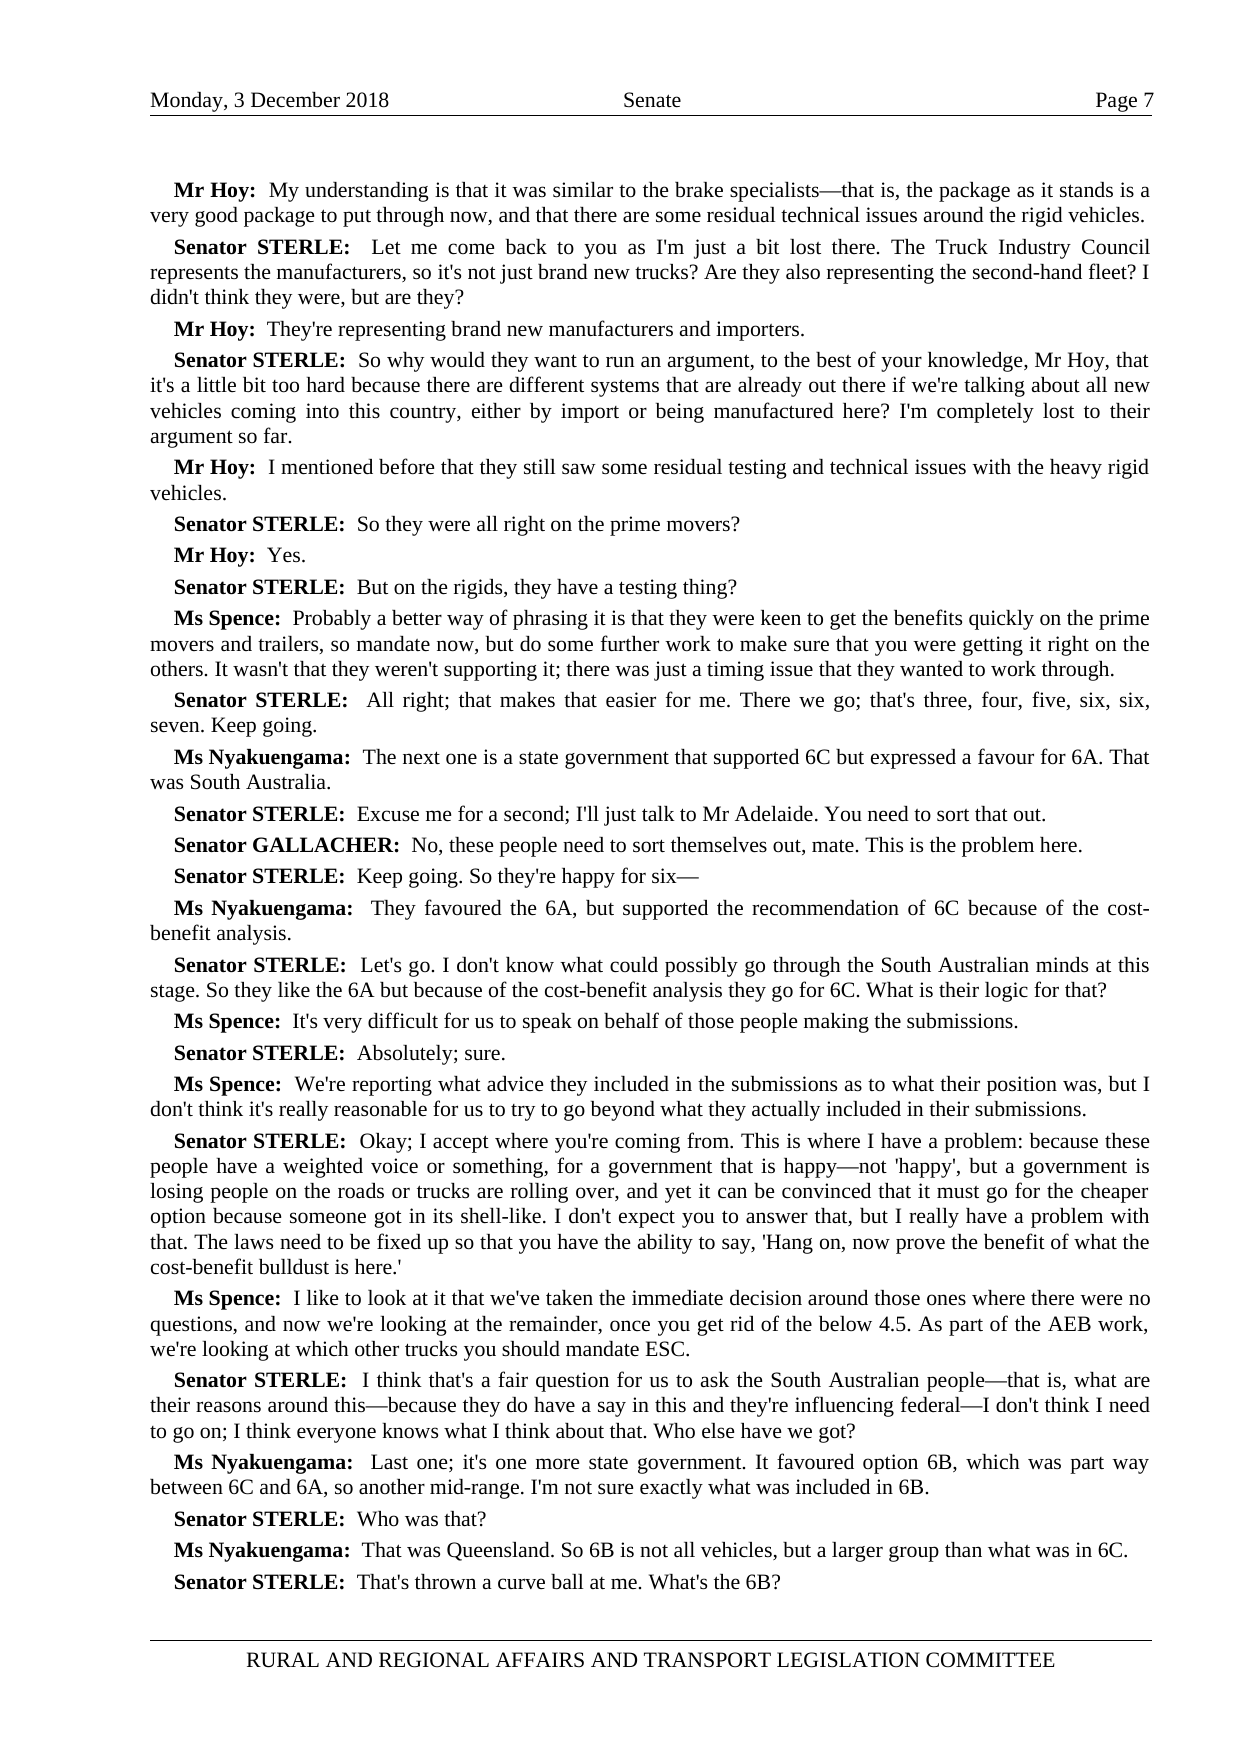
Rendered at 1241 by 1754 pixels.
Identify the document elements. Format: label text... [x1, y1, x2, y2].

text They're representing brand new manufacturers and importers. [150, 316, 1152, 341]
text They favoured the 6A, but supported the recommendation of 6C because of the cost-benefit analysis. [150, 895, 1152, 945]
text So why would they want to run an argument, to the best of your knowledge, Mr Hoy, that it's a little bit too hard because there are different systems that are already out there if we're talking about all new vehicles coming into this country, either by import or being manufactured here? I'm completely lost to their argument so far. [150, 347, 1152, 448]
text Keep going. So they're happy for six— [150, 863, 1152, 889]
text All right; that makes that easier for me. There we go; that's three, four, five, six, six, seven. Keep going. [150, 687, 1152, 738]
text Last one; it's one more state government. It favoured option 6B, which was part way between 6C and 6A, so another mid-range. I'm not sure exactly what was included in 6B. [150, 1449, 1152, 1499]
text I mentioned before that they still saw some residual testing and technical issues with the heavy rigid vehicles. [150, 454, 1152, 505]
text Who was that? [150, 1506, 1152, 1531]
text It's very difficult for us to speak on behalf of those people making the submissions. [150, 1008, 1152, 1033]
text But on the rigids, they have a testing thing? [150, 574, 1152, 599]
text Yes. [150, 542, 1152, 568]
text That was Queensland. So 6B is not all vehicles, but a larger group than what was in 6C. [150, 1537, 1152, 1562]
text So they were all right on the prime movers? [150, 511, 1152, 536]
text I think that's a fair question for us to ask the South Australian people—that is, what are their reasons around this—because they do have a say in this and they're influencing federal—I don't think I need to go on; I think everyone knows what I think about that. Who else have we got? [150, 1367, 1152, 1443]
text My understanding is that it was similar to the brake specialists—that is, the package as it stands is a very good package to put through now, and that there are some residual technical issues around the rigid vehicles. [150, 177, 1152, 228]
text Okay; I accept where you're coming from. This is where I have a problem: because these people have a weighted voice or something, for a government that is happy—not 'happy', but a government is losing people on the roads or trucks are rolling over, and yet it can be convinced that it must go for the cheaper option because someone got in its shell-like. I don't expect you to answer that, but I really have a problem with that. The laws need to be fixed up so that you have the ability to say, 'Hang on, now prove the benefit of what the cost-benefit bulldust is here.' [150, 1128, 1152, 1279]
text Let me come back to you as I'm just a bit lost there. The Truck Industry Council represents the manufacturers, so it's not just brand new trucks? Are they also representing the second-hand fleet? I didn't think they were, but are they? [150, 234, 1152, 309]
text Let's go. I don't know what could possibly go through the South Australian minds at this stage. So they like the 6A but because of the cost-benefit analysis they go for 6C. What is their logic for that? [150, 952, 1152, 1002]
text Absolutely; sure. [150, 1040, 1152, 1065]
text Probably a better way of phrasing it is that they were keen to get the benefits quickly on the prime movers and trailers, so mandate now, but do some further work to make sure that you were getting it right on the others. It wasn't that they weren't supporting it; there was just a timing issue that they wanted to work through. [150, 605, 1152, 681]
text The next one is a state government that supported 6C but expressed a favour for 6A. That was South Australia. [150, 744, 1152, 794]
text Excuse me for a second; I'll just talk to Mr Adelaide. You need to sort that out. [150, 801, 1152, 826]
text I like to look at it that we've taken the immediate decision around those ones where there were no questions, and now we're looking at the remainder, once you get rid of the below 4.5. As part of the AEB work, we're looking at which other trucks you should mandate ESC. [150, 1285, 1152, 1361]
text No, these people need to sort themselves out, mate. This is the problem here. [150, 832, 1152, 857]
text We're reporting what advice they included in the submissions as to what their position was, but I don't think it's really reasonable for us to try to go beyond what they actually included in their submissions. [150, 1071, 1152, 1122]
text That's thrown a curve ball at me. What's the 6B? [150, 1569, 1152, 1594]
